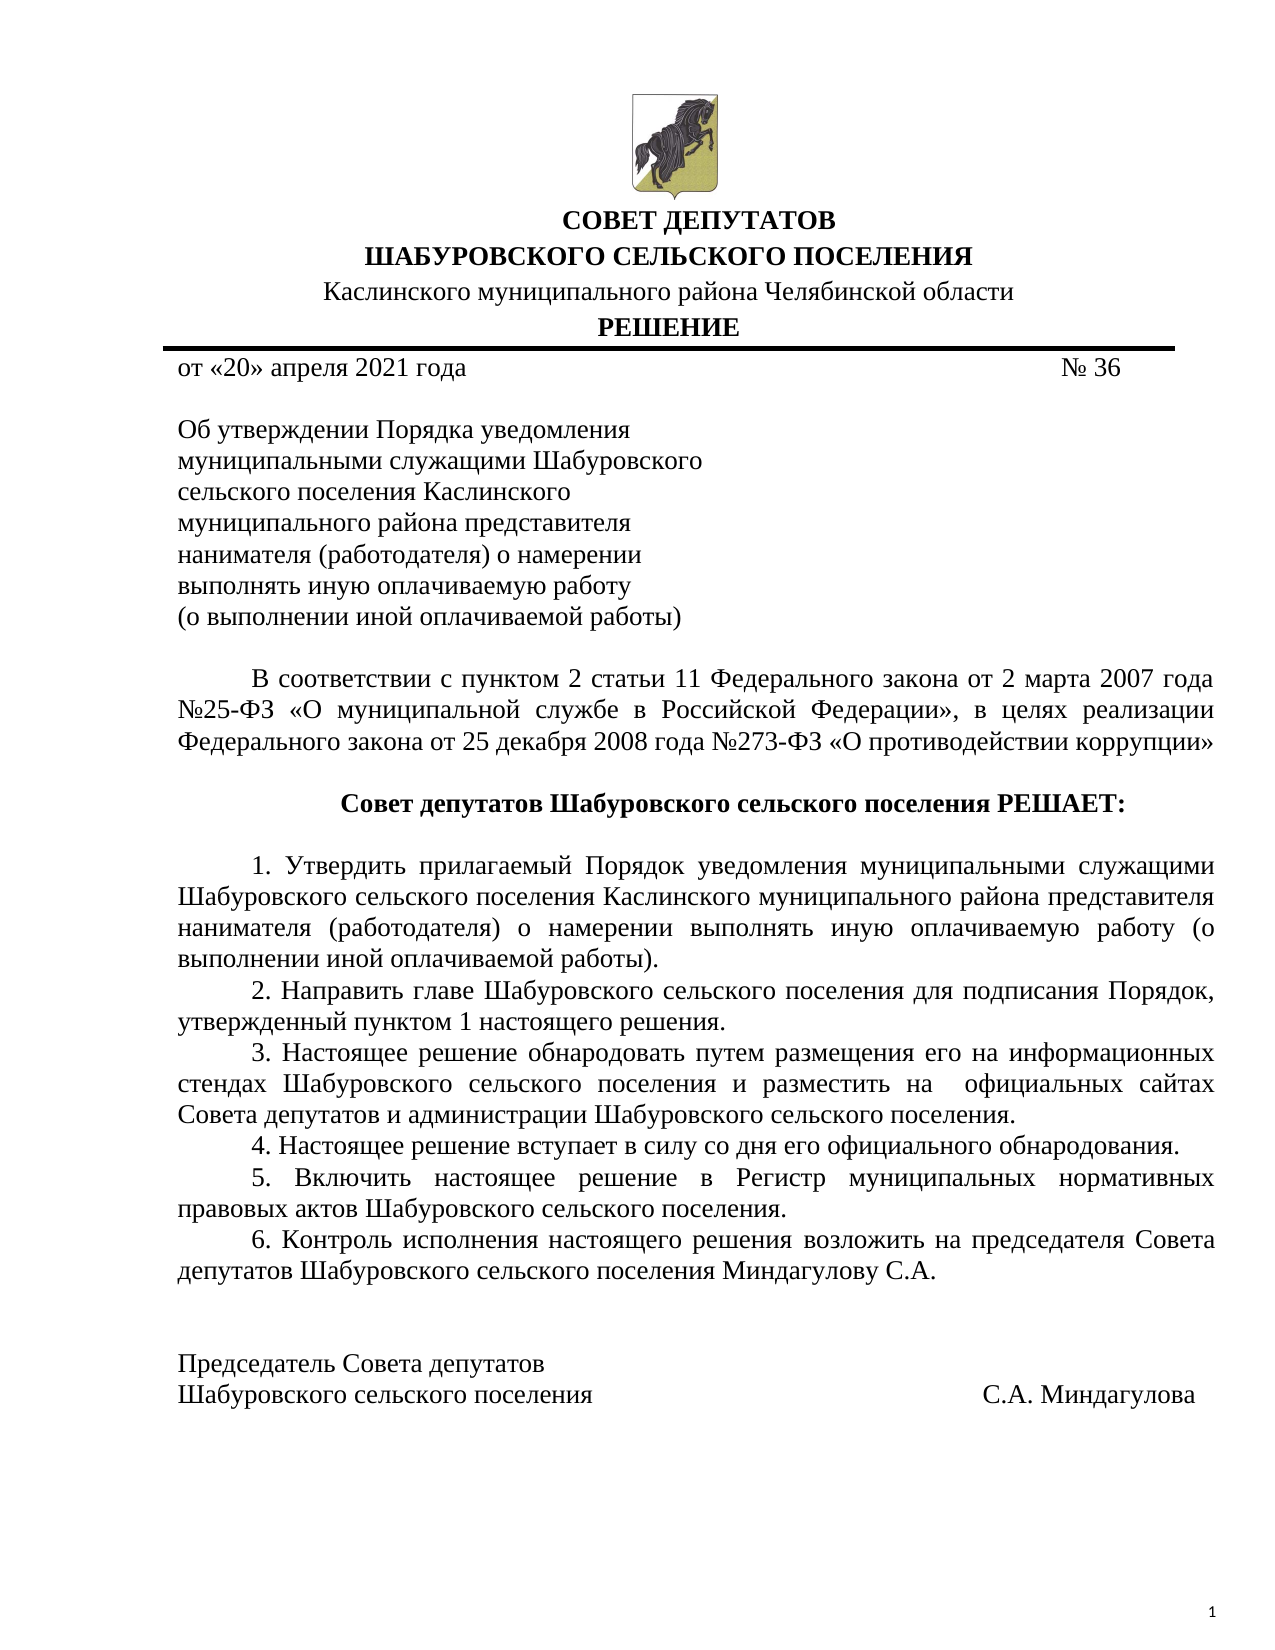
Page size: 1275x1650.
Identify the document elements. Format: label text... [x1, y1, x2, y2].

text 1. Утвердить прилагаемый Порядок уведомления муниципальными служащими Шабуровского сельского поселения Каслинского муниципального района представителя нанимателя (работодателя) о намерении выполнять иную оплачиваемую работу (о выполнении иной оплачиваемой работы). [177, 849, 1216, 974]
text сельского поселения Каслинского [177, 475, 1216, 507]
text выполнять иную оплачиваемую работу [177, 569, 1216, 600]
table_header СОВЕТ ДЕПУТАТОВ ШАБУРОВСКОГО СЕЛЬСКОГО ПОСЕЛЕНИЯ Каслинского муниципального района Челябинской области РЕШЕНИЕ [163, 204, 1175, 346]
text Совет депутатов Шабуровского сельского поселения РЕШАЕТ: [177, 787, 1216, 818]
text 2. Направить главе Шабуровского сельского поселения для подписания Порядок, утвержденный пунктом 1 настоящего решения. [177, 974, 1216, 1036]
text 5. Включить настоящее решение в Регистр муниципальных нормативных правовых актов Шабуровского сельского поселения. [177, 1161, 1216, 1223]
text Шабуровского сельского поселения С.А. Миндагулова [177, 1379, 1216, 1410]
text Об утверждении Порядка уведомления [177, 413, 1216, 444]
text от «20» апреля 2021 года № 36 [177, 351, 1216, 382]
text нанимателя (работодателя) о намерении [177, 538, 1216, 569]
text (о выполнении иной оплачиваемой работы) [177, 600, 1216, 631]
text В соответствии с пунктом 2 статьи 11 Федерального закона от 2 марта 2007 года №25-ФЗ «О муниципальной службе в Российской Федерации», в целях реализации Федерального закона от 25 декабря 2008 года №273-ФЗ «О противодействии коррупции» [177, 662, 1216, 756]
picture [631, 94, 719, 200]
text 3. Настоящее решение обнародовать путем размещения его на информационных стендах Шабуровского сельского поселения и разместить на официальных сайтах Совета депутатов и администрации Шабуровского сельского поселения. [177, 1036, 1216, 1129]
text муниципальными служащими Шабуровского [177, 444, 1216, 475]
text 6. Контроль исполнения настоящего решения возложить на председателя Совета депутатов Шабуровского сельского поселения Миндагулову С.А. [177, 1223, 1216, 1285]
text муниципального района представителя [177, 507, 1216, 538]
text Председатель Совета депутатов [177, 1347, 1216, 1379]
text 4. Настоящее решение вступает в силу со дня его официального обнародования. [177, 1129, 1216, 1161]
